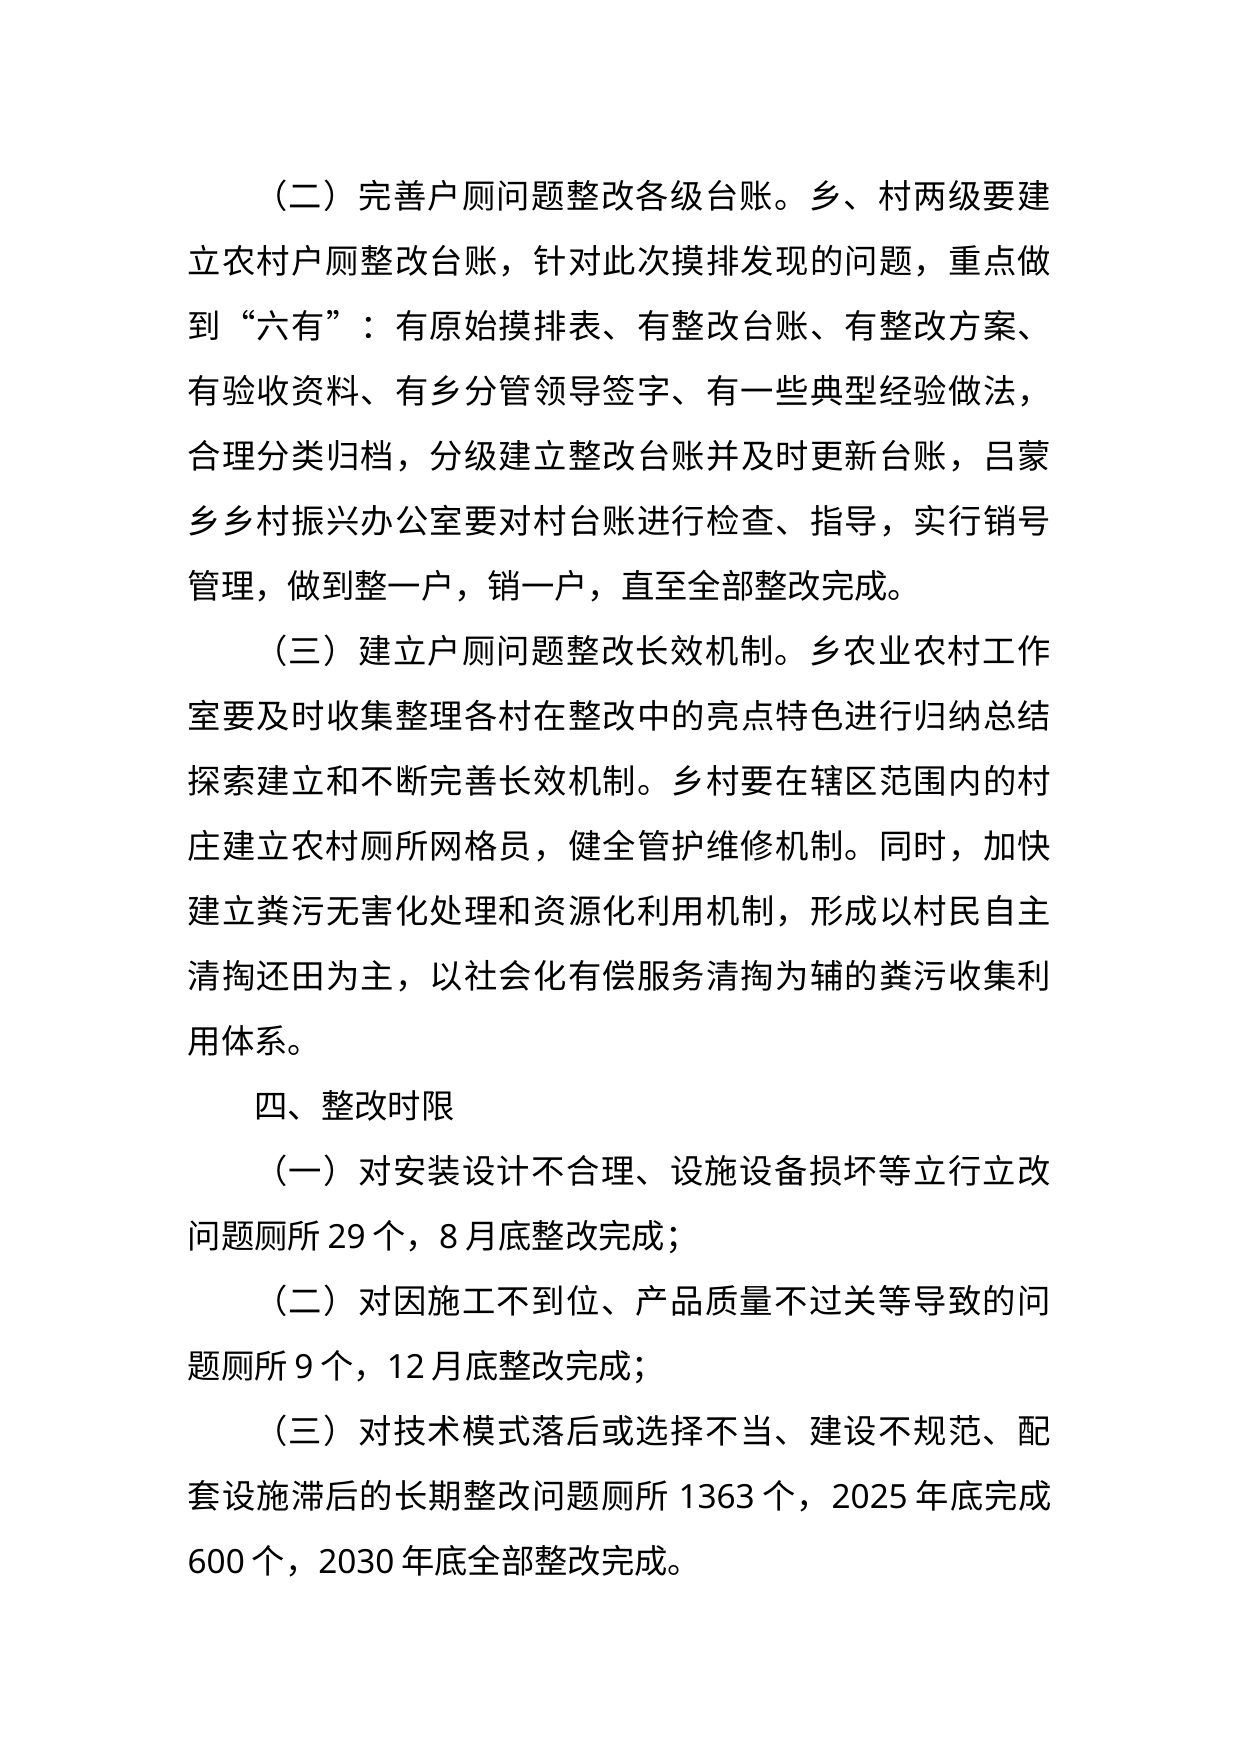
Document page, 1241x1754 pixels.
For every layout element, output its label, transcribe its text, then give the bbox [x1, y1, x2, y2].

text （二）完善户厕问题整改各级台账。乡、村两级要建立农村户厕整改台账，针对此次摸排发现的问题，重点做到“六有”：有原始摸排表、有整改台账、有整改方案、有验收资料、有乡分管领导签字、有一些典型经验做法，合理分类归档，分级建立整改台账并及时更新台账，吕蒙乡乡村振兴办公室要对村台账进行检查、指导，实行销号管理，做到整一户，销一户，直至全部整改完成。 [187, 162, 1053, 617]
text 四、整改时限 [187, 1072, 1053, 1137]
text （三）建立户厕问题整改长效机制。乡农业农村工作室要及时收集整理各村在整改中的亮点特色进行归纳总结，探索建立和不断完善长效机制。乡村要在辖区范围内的村庄建立农村厕所网格员，健全管护维修机制。同时，加快建立粪污无害化处理和资源化利用机制，形成以村民自主清掏还田为主，以社会化有偿服务清掏为辅的粪污收集利用体系。 [187, 617, 1053, 1072]
text （二）对因施工不到位、产品质量不过关等导致的问题厕所9个，12月底整改完成； [187, 1267, 1053, 1397]
text （一）对安装设计不合理、设施设备损坏等立行立改问题厕所29个，8月底整改完成； [187, 1137, 1053, 1267]
text （三）对技术模式落后或选择不当、建设不规范、配套设施滞后的长期整改问题厕所1363个，2025年底完成600个，2030年底全部整改完成。 [187, 1397, 1053, 1592]
